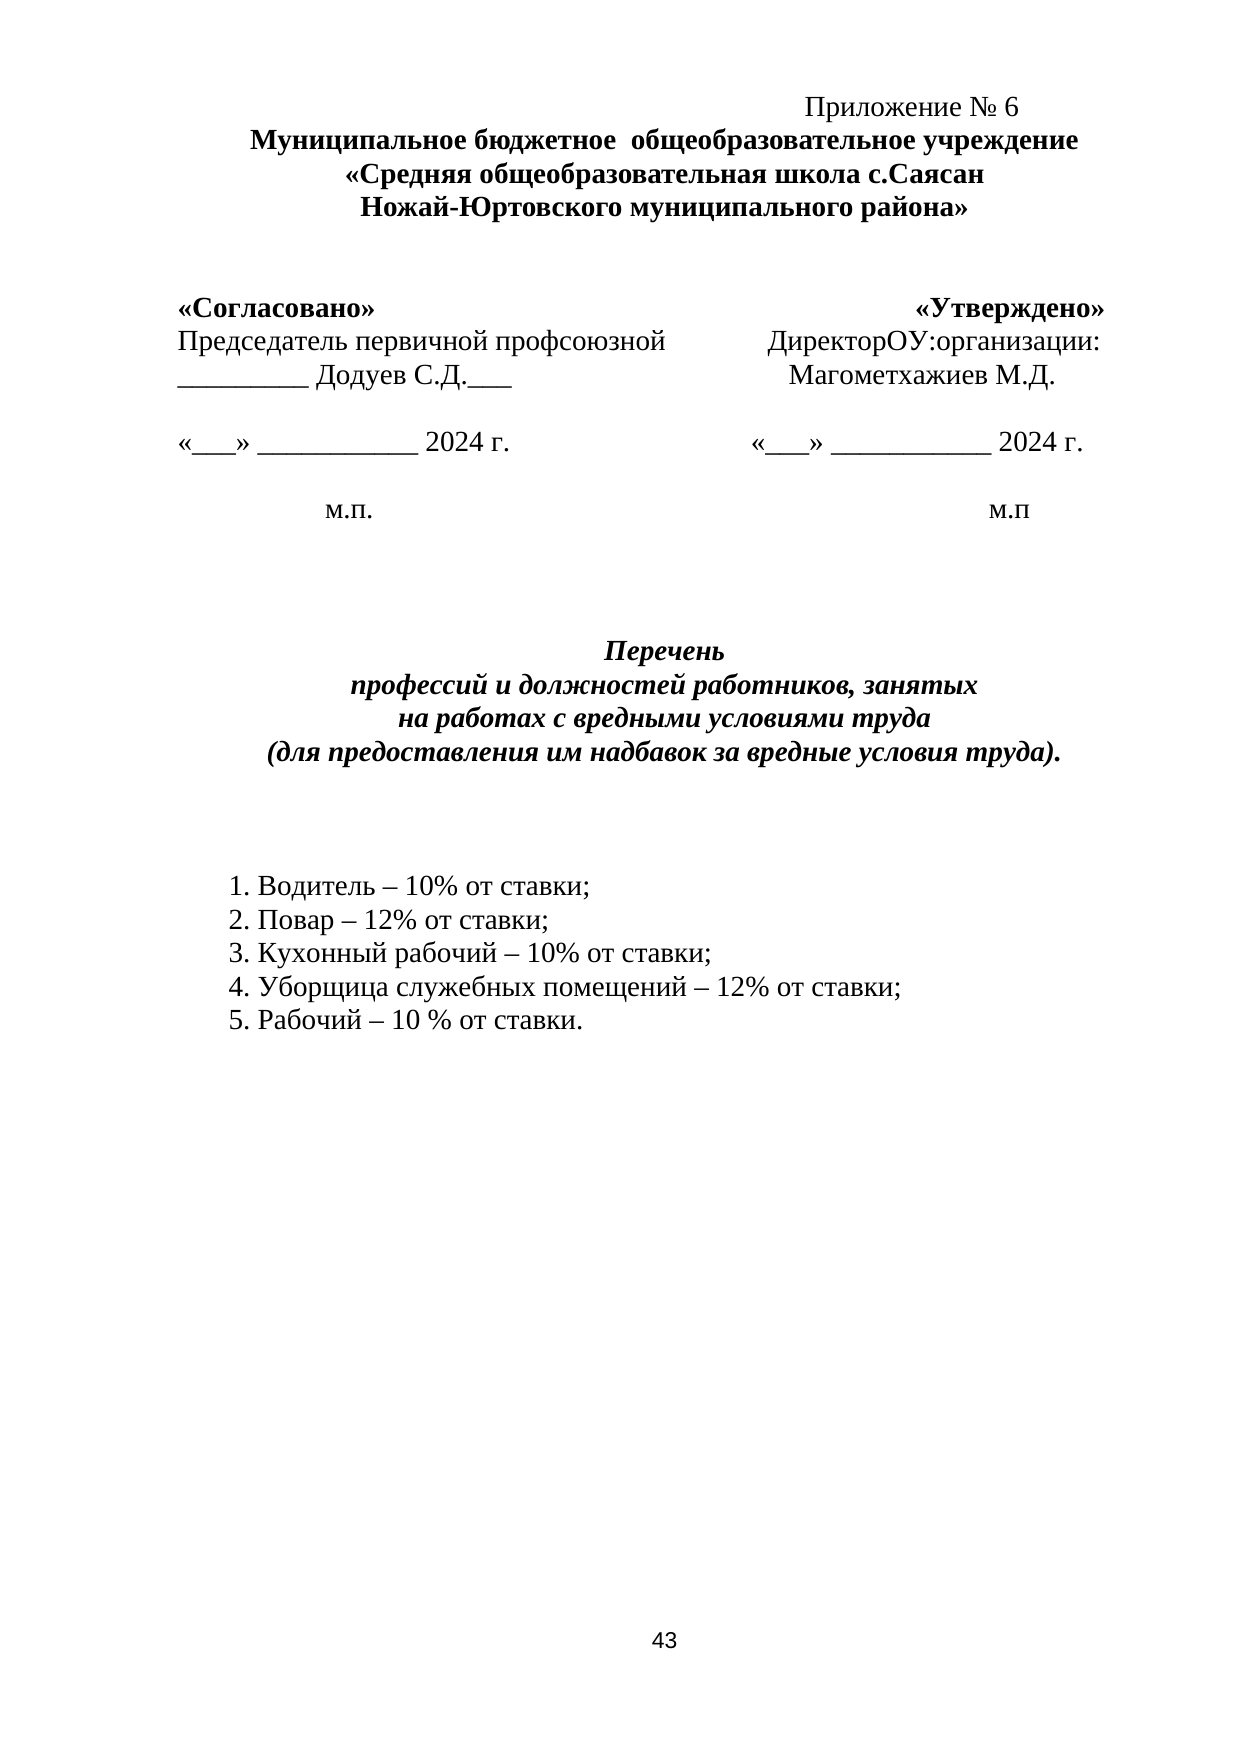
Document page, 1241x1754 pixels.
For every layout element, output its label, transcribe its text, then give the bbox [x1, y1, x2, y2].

text Ножай-Юртовского муниципального района» [177, 189, 1152, 223]
text (для предоставления им надбавок за вредные условия труда). [177, 734, 1152, 768]
text 2. Повар – 12% от ставки; [177, 902, 1152, 935]
text «Средняя общеобразовательная школа с.Саясан [177, 156, 1152, 189]
text 4. Уборщица служебных помещений – 12% от ставки; [177, 969, 1152, 1002]
text профессий и должностей работников, занятых [177, 667, 1152, 701]
text _________ Додуев С.Д.___ Магометхажиев М.Д. [177, 357, 1152, 391]
text 3. Кухонный рабочий – 10% от ставки; [177, 935, 1152, 969]
text 1. Водитель – 10% от ставки; [177, 868, 1152, 902]
text 5. Рабочий – 10 % от ставки. [177, 1002, 1152, 1036]
text Председатель первичной профсоюзной ДиректорОУ:организации: [177, 323, 1152, 357]
text «Согласовано» «Утверждено» [177, 290, 1152, 323]
text Муниципальное бюджетное общеобразовательное учреждение [177, 122, 1152, 156]
text м.п. м.п [251, 491, 1152, 525]
text «___» ___________ 2024 г. «___» ___________ 2024 г. [177, 424, 1152, 458]
text Приложение № 6 [177, 89, 1152, 122]
text на работах с вредными условиями труда [177, 701, 1152, 734]
subtitle Перечень [177, 633, 1152, 667]
